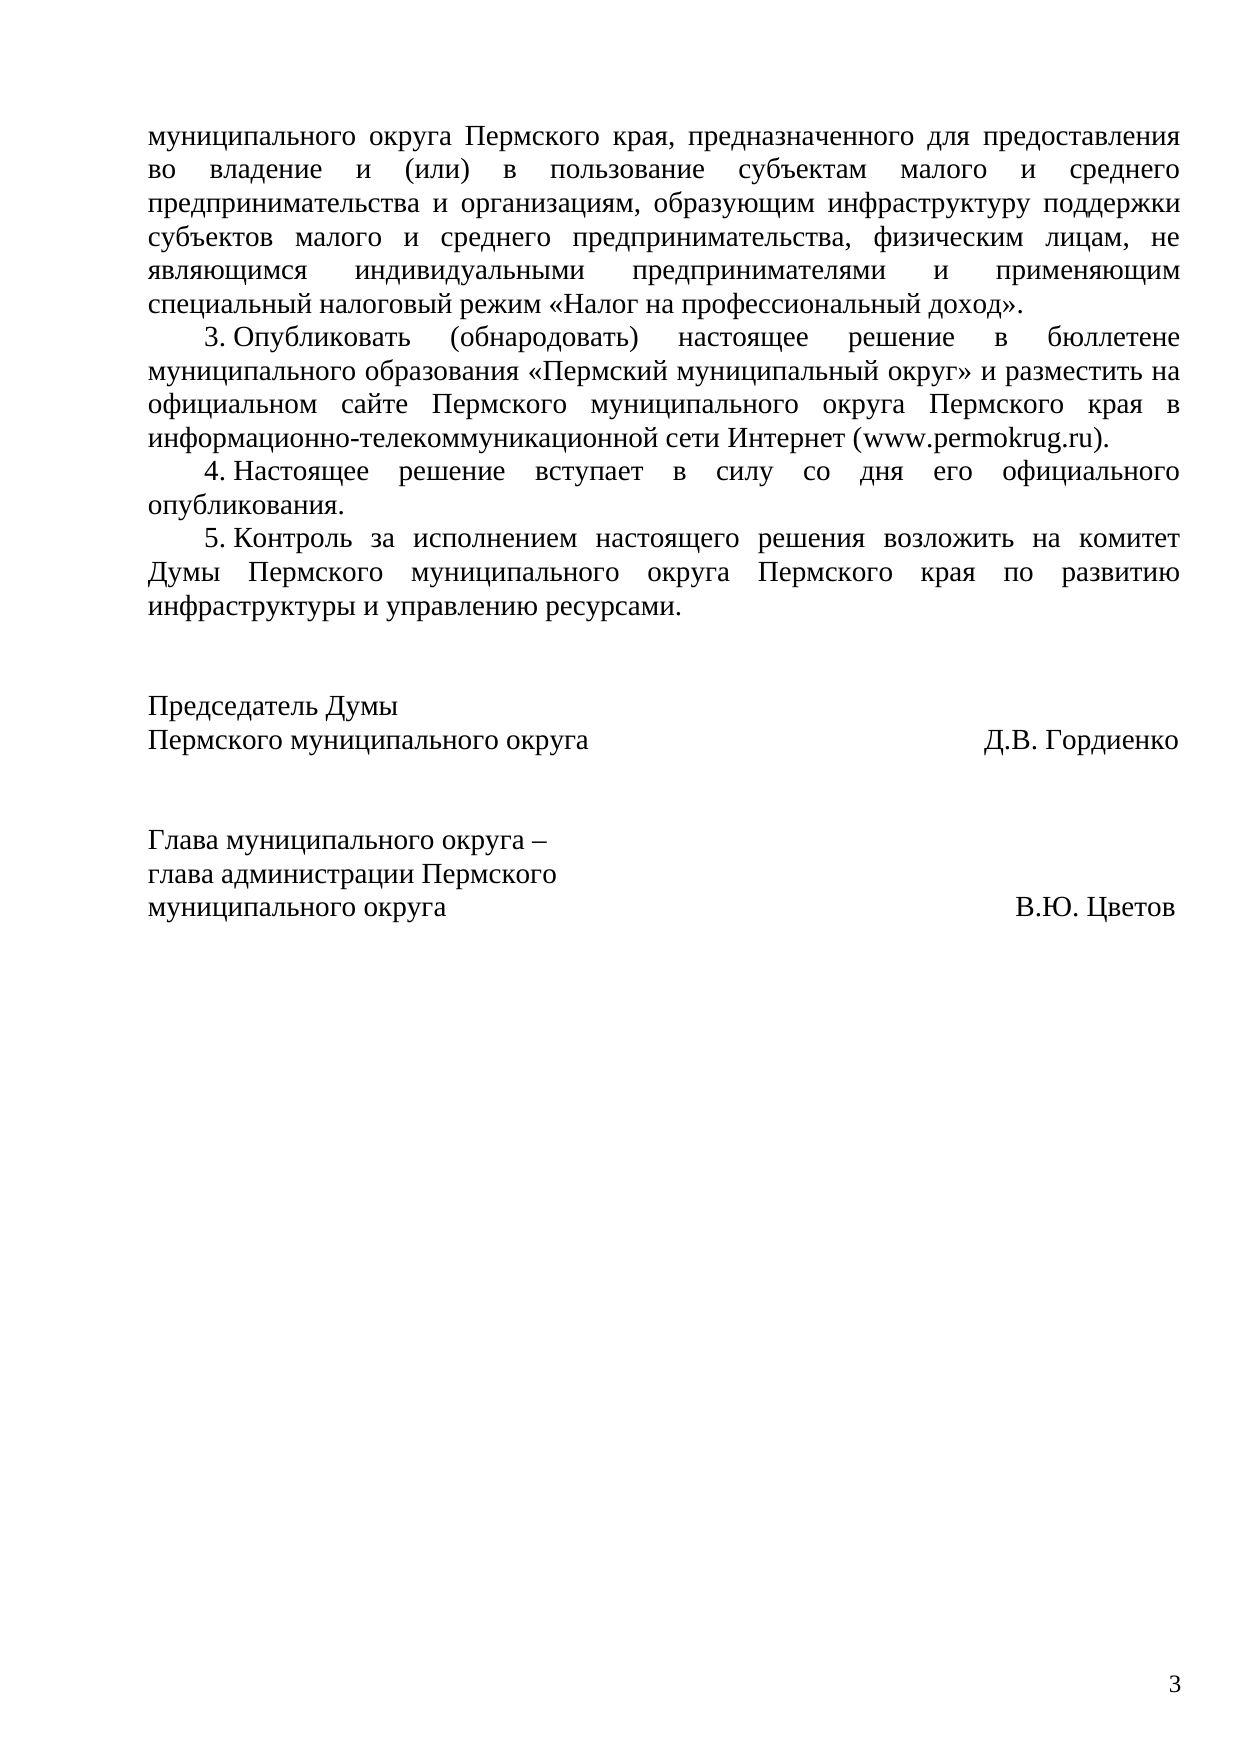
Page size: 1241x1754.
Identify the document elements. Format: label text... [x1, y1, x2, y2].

text глава администрации Пермского [148, 856, 1181, 889]
text Председатель Думы [148, 688, 1181, 722]
text 5. Контроль за исполнением настоящего решения возложить на комитет Думы Пермского муниципального округа Пермского края по развитию инфраструктуры и управлению ресурсами. [148, 521, 1181, 621]
text Пермского муниципального округа Д.В. Гордиенко [148, 722, 1181, 755]
text Глава муниципального округа – [148, 822, 1181, 856]
text 3. Опубликовать (обнародовать) настоящее решение в бюллетене муниципального образования «Пермский муниципальный округ» и разместить на официальном сайте Пермского муниципального округа Пермского края в информационно-телекоммуникационной сети Интернет (www.permokrug.ru). [148, 319, 1181, 453]
text 4. Настоящее решение вступает в силу со дня его официального опубликования. [148, 453, 1181, 521]
text муниципального округа В.Ю. Цветов [148, 889, 1181, 923]
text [148, 118, 1181, 319]
